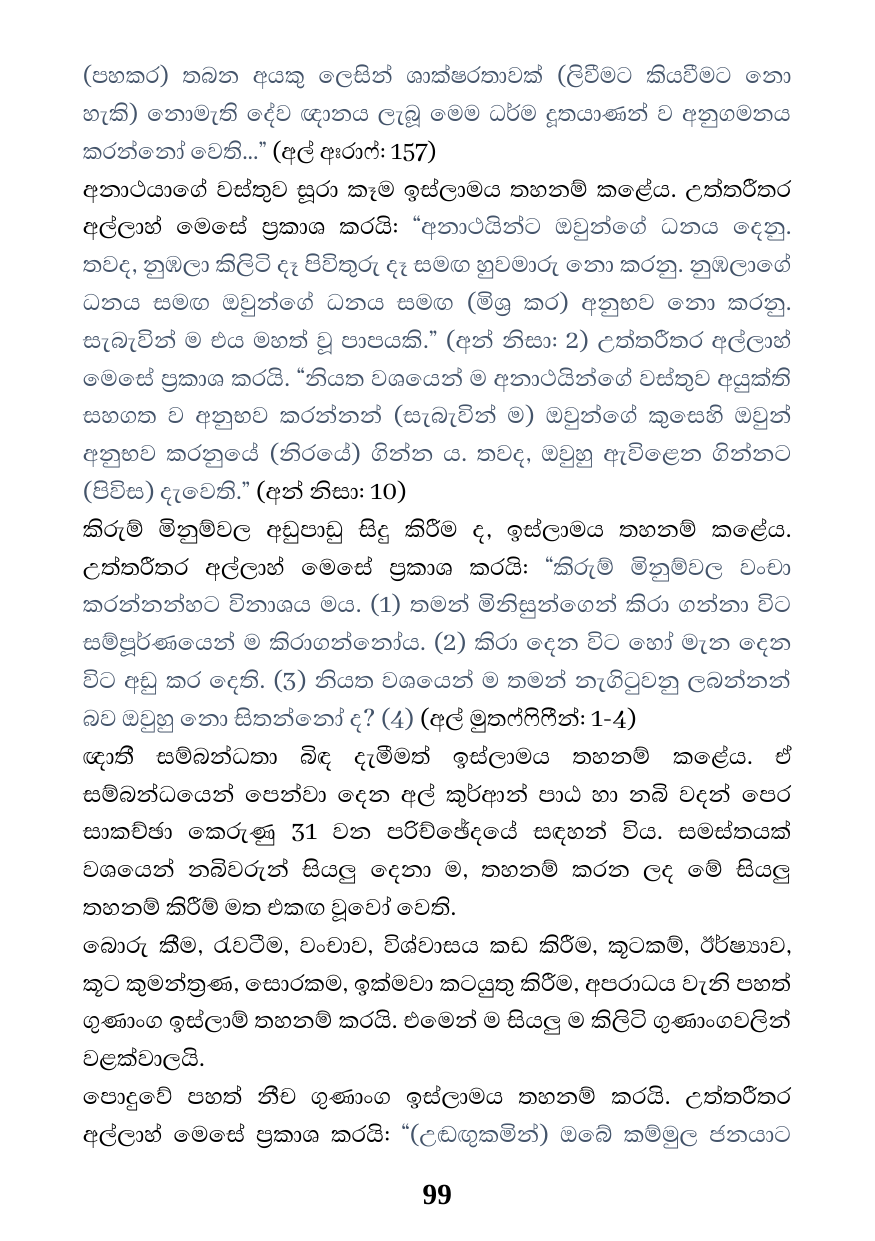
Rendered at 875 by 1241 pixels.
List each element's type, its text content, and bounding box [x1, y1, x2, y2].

text ඥාතී සම්බන්ධතා බිඳ දැමීමත් ඉස්ලාමය තහනම් කළේය. ඒ සම්බන්ධයෙන් පෙන්වා දෙන අල් කුර්ආන් පාඨ හා නබි වදන් පෙර සාකච්ඡා කෙරුණු 31 වන පරිච්ඡේදයේ සඳහන් විය. සමස්තයක් වශයෙන් නබිවරුන් සියලු දෙනා ම, තහනම් කරන ලද මේ සියලු තහනම් කිරීම් මත එකඟ වූවෝ වෙති. [83, 740, 791, 925]
text බොරු කීම, රැවටීම, වංචාව, විශ්වාසය කඩ කිරීම, කූටකම්, ඊර්ෂ්‍යාව, කූට කුමන්ත්‍රණ, සොරකම, ඉක්මවා කටයුතු කිරීම, අපරාධය වැනි පහත් ගුණාංග ඉස්ලාම් තහනම් කරයි. එමෙන් ම සියලු ම කිලිටි ගුණාංගවලින් වළක්වාලයි. [83, 929, 791, 1077]
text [83, 59, 791, 169]
text අනාථයාගේ වස්තුව සූරා කෑම ඉස්ලාමය තහනම් කළේය. උත්තරීතර අල්ලාහ් මෙසේ ප්‍රකාශ කරයි: “අනාථයින්ට ඔවුන්ගේ ධනය දෙනු. තවද, නුඹලා කිලිටි දෑ පිවිතුරු දෑ සමඟ හුවමාරු නො කරනු. නුඹලාගේ ධනය සමඟ ඔවුන්ගේ ධනය සමඟ (මිශ්‍ර කර) අනුභව නො කරනු. සැබැවින් ම එය මහත් වූ පාපයකි.” (අන් නිසා: 2) උත්තරීතර අල්ලාහ් මෙසේ ප්‍රකාශ කරයි. “නියත වශයෙන් ම අනාථයින්ගේ වස්තුව අයුක්ති සහගත ව අනුභව කරන්නන් (සැබැවින් ම) ඔවුන්ගේ කුසෙහි ඔවුන් අනුභව කරනුයේ (නිරයේ) ගින්න ය. තවද, ඔවුහු ඇවිළෙන ගින්නට (පිවිස) දැවෙති.” (අන් නිසා: 10) [83, 172, 791, 509]
text කිරුම් මිනුම්වල අඩුපාඩු සිදු කිරීම ද, ඉස්ලාමය තහනම් කළේය. උත්තරීතර අල්ලාහ් මෙසේ ප්‍රකාශ කරයි: “කිරුම් මිනුම්වල වංචා කරන්නන්හට විනාශය මය. (1) තමන් මිනිසුන්ගෙන් කිරා ගන්නා විට සම්පූර්ණයෙන් ම කිරාගන්නෝය. (2) කිරා දෙන විට හෝ මැන දෙන විට අඩු කර දෙති. (3) නියත වශයෙන් ම තමන් නැගිටුවනු ලබන්නන් බව ඔවුහු නො සිතන්නෝ ද? (4) (අල් මුතෆ්ෆිෆීන්: 1-4) [83, 513, 791, 736]
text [83, 1080, 791, 1152]
